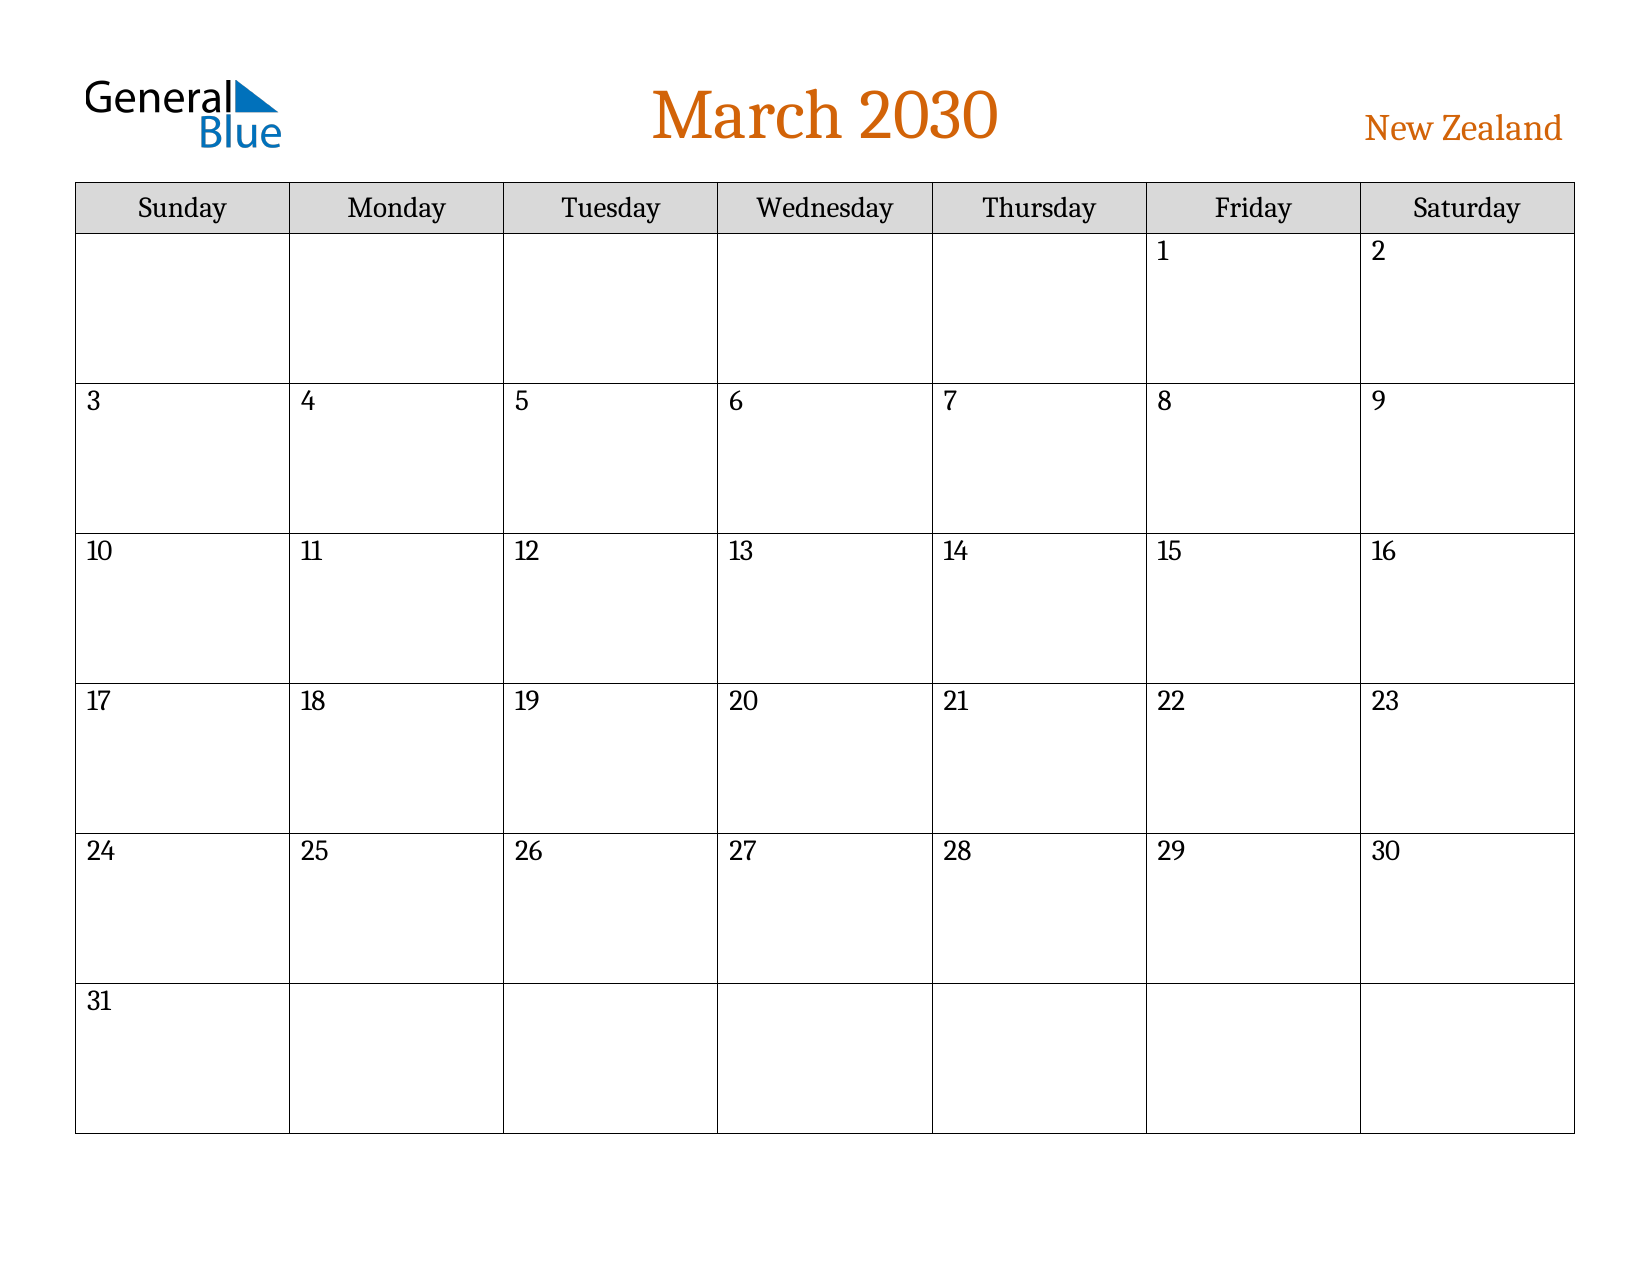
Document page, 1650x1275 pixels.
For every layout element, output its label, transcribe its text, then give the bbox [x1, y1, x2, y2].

table_cell 26 [504, 834, 717, 870]
table_cell [933, 270, 1146, 383]
table_cell Friday [1147, 183, 1360, 233]
table_cell [718, 270, 932, 383]
table_cell 17 [76, 684, 289, 720]
table_cell 18 [290, 684, 503, 720]
table_header New Zealand [1146, 75, 1574, 182]
table_cell [504, 870, 717, 983]
table_cell 24 [76, 834, 289, 870]
table_cell [1147, 270, 1360, 383]
table_cell [718, 570, 932, 683]
table_cell [504, 1020, 717, 1133]
table_cell 25 [290, 834, 503, 870]
table_cell 14 [933, 534, 1146, 570]
table_header March 2030 [504, 75, 1146, 182]
table_cell 15 [1147, 534, 1360, 570]
table_cell [76, 270, 289, 383]
table_cell [504, 270, 717, 383]
picture [86, 80, 281, 148]
table_cell [718, 720, 932, 833]
table_cell [76, 570, 289, 683]
table_cell [933, 420, 1146, 533]
table_cell [1361, 870, 1574, 983]
table_cell [718, 1020, 932, 1133]
table_cell Wednesday [718, 183, 932, 233]
table_cell [1147, 870, 1360, 983]
table_cell 31 [76, 984, 289, 1020]
table_cell [933, 1020, 1146, 1133]
table_cell 27 [718, 834, 932, 870]
table_cell 12 [504, 534, 717, 570]
table_cell [76, 720, 289, 833]
table_cell [504, 984, 717, 1020]
table_cell [76, 1020, 289, 1133]
table_cell [290, 1020, 503, 1133]
table_cell [933, 234, 1146, 270]
table_cell 9 [1361, 384, 1574, 420]
table_cell [290, 870, 503, 983]
table_cell [1361, 570, 1574, 683]
table_cell [290, 984, 503, 1020]
table_cell 10 [76, 534, 289, 570]
table_cell 20 [718, 684, 932, 720]
table_cell [718, 984, 932, 1020]
table_cell [290, 234, 503, 270]
table_cell [1147, 1020, 1360, 1133]
table_cell [1147, 420, 1360, 533]
table_cell Saturday [1361, 183, 1574, 233]
table_cell 6 [718, 384, 932, 420]
table_cell [933, 720, 1146, 833]
table_cell [504, 570, 717, 683]
table_header [76, 75, 503, 182]
table_cell [290, 720, 503, 833]
table_cell [504, 234, 717, 270]
table_cell [718, 234, 932, 270]
table_cell [1361, 984, 1574, 1020]
table_cell [290, 270, 503, 383]
table_cell 1 [1147, 234, 1360, 270]
table_cell 2 [1361, 234, 1574, 270]
table_cell [504, 420, 717, 533]
table_cell [718, 420, 932, 533]
table_cell 11 [290, 534, 503, 570]
table_cell 22 [1147, 684, 1360, 720]
table_cell 29 [1147, 834, 1360, 870]
table_cell 23 [1361, 684, 1574, 720]
table_cell [76, 870, 289, 983]
table_cell 19 [504, 684, 717, 720]
table_cell [933, 570, 1146, 683]
table_cell 8 [1147, 384, 1360, 420]
table_cell Tuesday [504, 183, 717, 233]
table_cell [933, 984, 1146, 1020]
table_cell [504, 720, 717, 833]
table_cell 28 [933, 834, 1146, 870]
table_cell 3 [76, 384, 289, 420]
table_cell Sunday [76, 183, 289, 233]
table_cell [718, 870, 932, 983]
table_cell [1361, 720, 1574, 833]
table_cell 5 [504, 384, 717, 420]
table_cell 21 [933, 684, 1146, 720]
table_cell [933, 870, 1146, 983]
table_cell Monday [290, 183, 503, 233]
table_cell [1147, 720, 1360, 833]
table_cell [290, 570, 503, 683]
table_cell 4 [290, 384, 503, 420]
table_cell 13 [718, 534, 932, 570]
table_cell 30 [1361, 834, 1574, 870]
table_cell [76, 420, 289, 533]
table_cell 7 [933, 384, 1146, 420]
table_cell [1147, 984, 1360, 1020]
table_cell [76, 234, 289, 270]
table_cell [1361, 420, 1574, 533]
table_cell [1361, 1020, 1574, 1133]
table_cell [1361, 270, 1574, 383]
table_cell Thursday [933, 183, 1146, 233]
table_cell [1147, 570, 1360, 683]
table_cell [290, 420, 503, 533]
table_cell 16 [1361, 534, 1574, 570]
